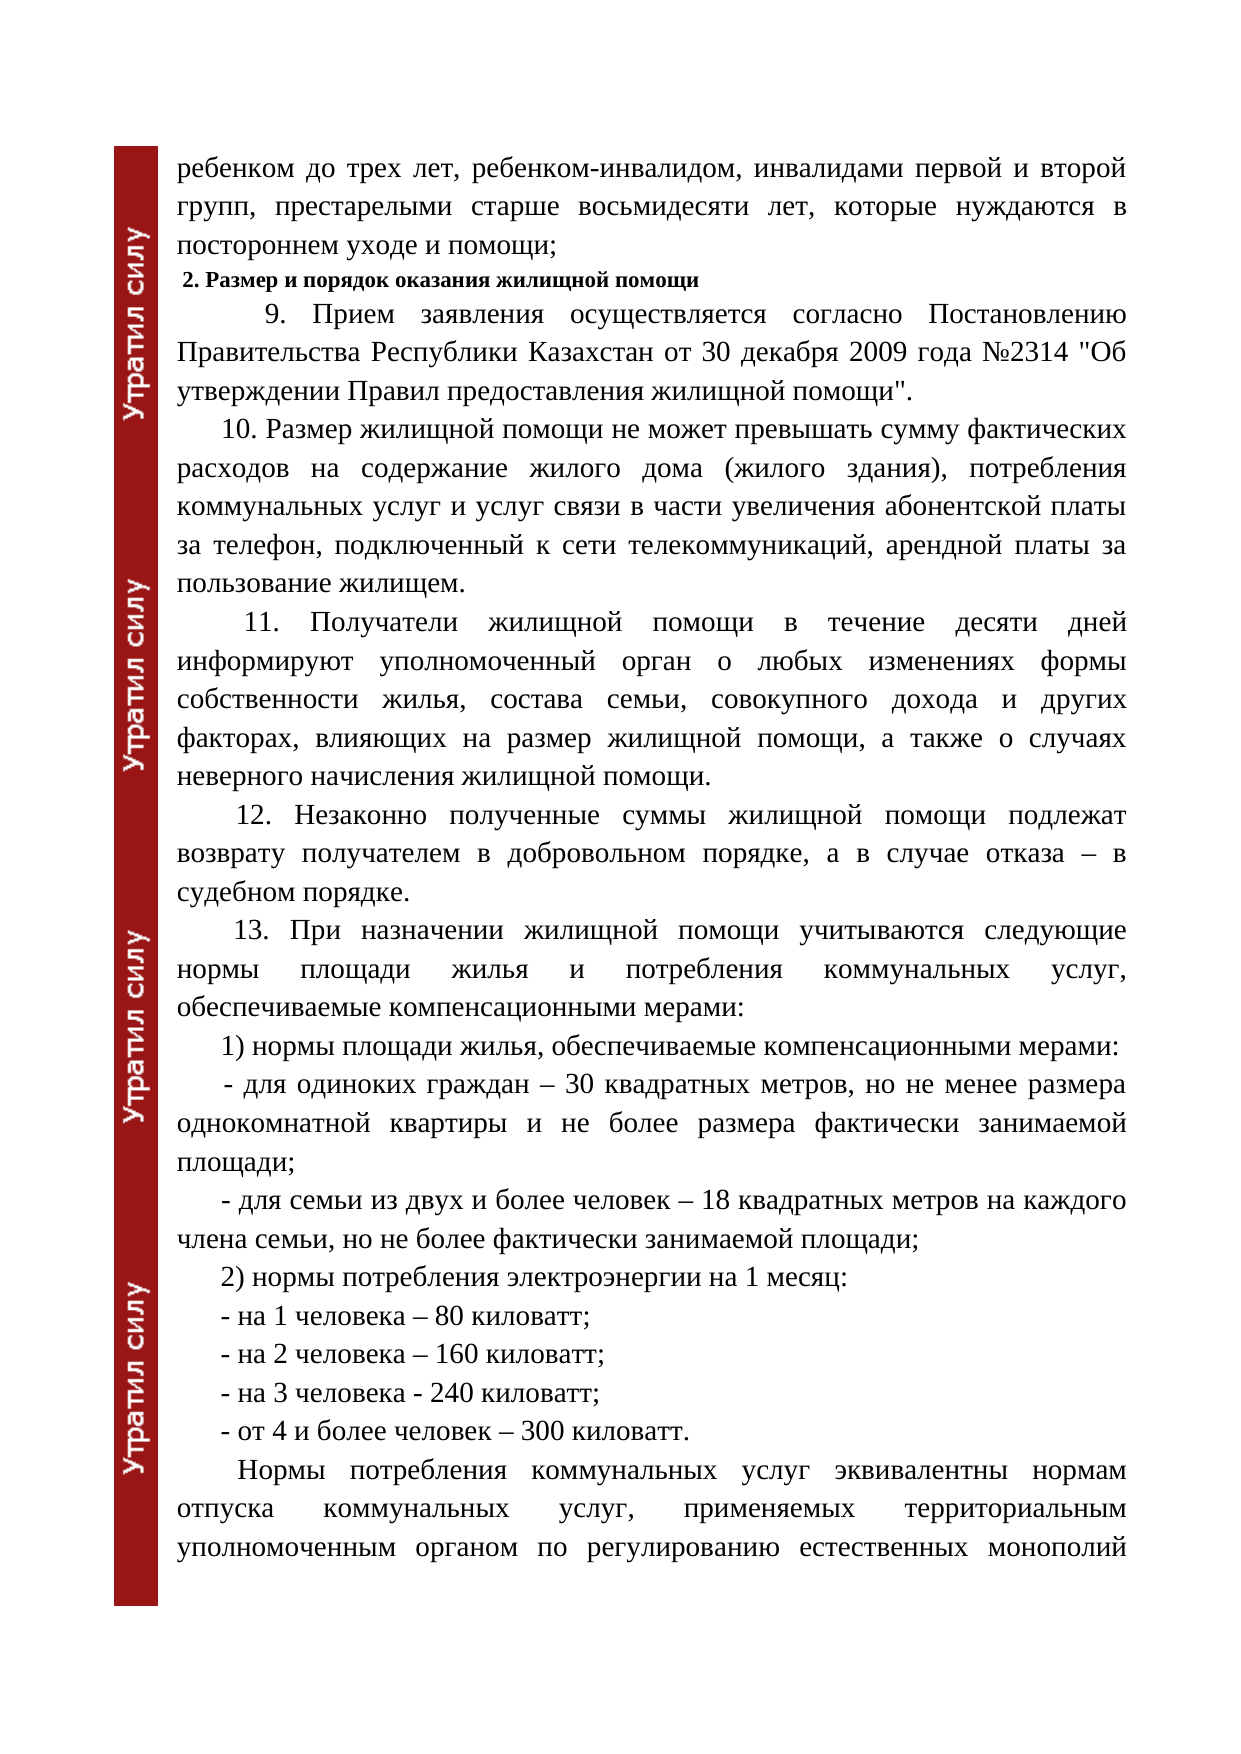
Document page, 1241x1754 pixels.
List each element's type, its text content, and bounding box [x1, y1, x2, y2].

text - на 3 человека - 240 киловатт; [112, 1375, 1128, 1408]
text 13. При назначении жилищной помощи учитываются следующие нормы площади жилья и потребления коммунальных услуг, обеспечиваемые компенсационными мерами: [112, 912, 1128, 1023]
picture [114, 1177, 158, 1182]
picture [114, 146, 158, 150]
picture [114, 1447, 158, 1452]
text 11. Получатели жилищной помощи в течение десяти дней информируют уполномоченный орган о любых изменениях формы собственности жилья, состава семьи, совокупного дохода и других факторах, влияющих на размер жилищной помощи, а также о случаях неверного начисления жилищной помощи. [112, 604, 1128, 792]
picture [114, 1062, 158, 1067]
text - на 2 человека – 160 киловатт; [112, 1336, 1128, 1370]
picture [114, 406, 158, 411]
text - на 1 человека – 80 киловатт; [112, 1298, 1128, 1331]
picture [114, 1293, 158, 1298]
picture [114, 907, 158, 912]
picture [114, 1408, 158, 1413]
text - для семьи из двух и более человек – 18 квадратных метров на каждого члена семьи, но не более фактически занимаемой площади; [112, 1182, 1128, 1254]
picture [114, 792, 158, 797]
picture [114, 1254, 158, 1259]
text 10. Размер жилищной помощи не может превышать сумму фактических расходов на содержание жилого дома (жилого здания), потребления коммунальных услуг и услуг связи в части увеличения абонентской платы за телефон, подключенный к сети телекоммуникаций, арендной платы за пользование жилищем. [112, 411, 1128, 599]
picture [114, 292, 158, 296]
picture [114, 1563, 158, 1606]
text 1) нормы площади жилья, обеспечиваемые компенсационными мерами: [112, 1028, 1128, 1062]
picture [114, 261, 158, 266]
text 9. Прием заявления осуществляется согласно Постановлению Правительства Республики Казахстан от 30 декабря 2009 года №2314 "Об утверждении Правил предоставления жилищной помощи". [112, 296, 1128, 406]
text - для одиноких граждан – 30 квадратных метров, но не менее размера однокомнатной квартиры и не более размера фактически занимаемой площади; [112, 1067, 1128, 1177]
text 2) нормы потребления электроэнергии на 1 месяц: [112, 1259, 1128, 1293]
picture [114, 1331, 158, 1336]
text 2. Размер и порядок оказания жилищной помощи [112, 266, 1128, 292]
text - от 4 и более человек – 300 киловатт. [112, 1413, 1128, 1447]
picture [114, 1023, 158, 1028]
picture [114, 599, 158, 604]
picture [114, 1370, 158, 1375]
text 12. Незаконно полученные суммы жилищной помощи подлежат возврату получателем в добровольном порядке, а в случае отказа – в судебном порядке. [112, 797, 1128, 907]
